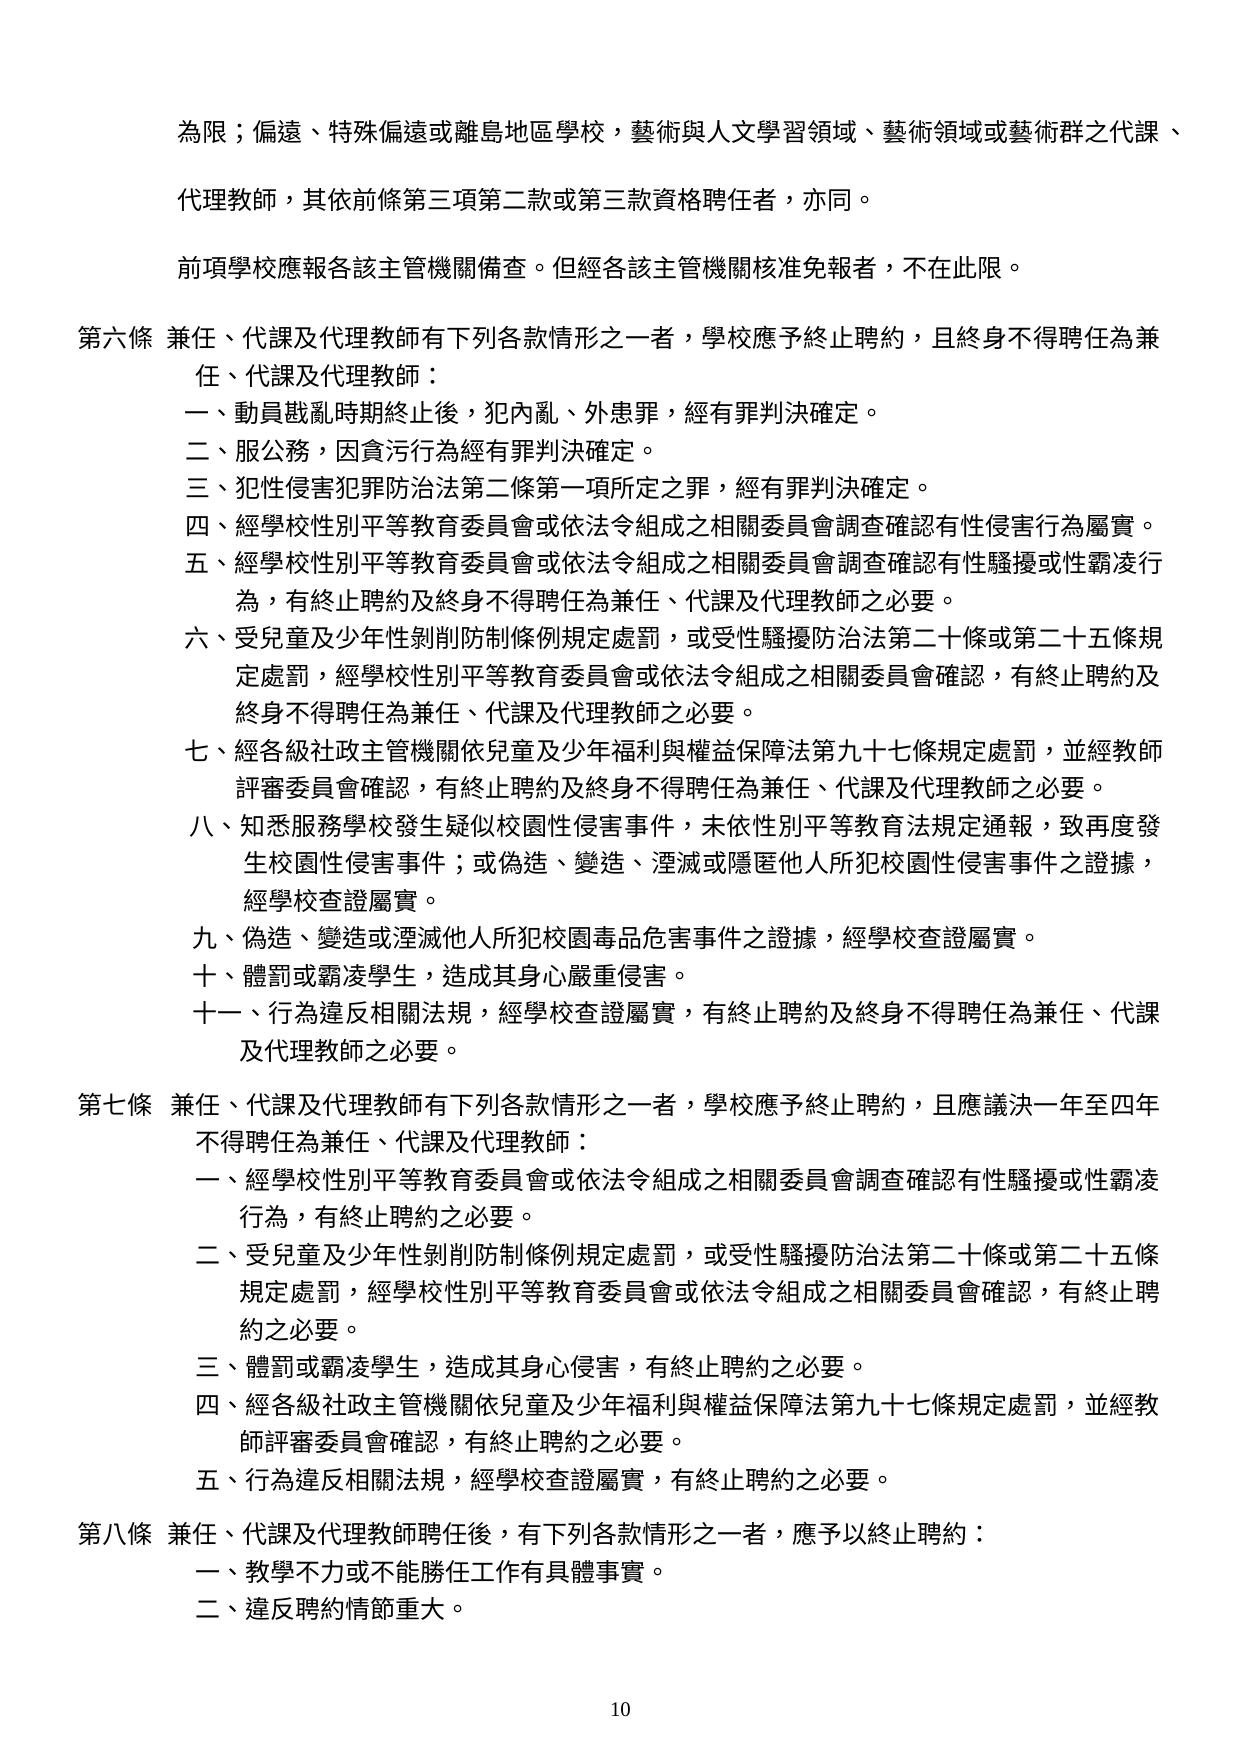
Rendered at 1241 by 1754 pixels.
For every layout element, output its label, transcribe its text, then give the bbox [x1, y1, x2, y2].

text 二、服公務，因貪污行為經有罪判決確定。 [160, 430, 1163, 467]
text 前項學校應報各該主管機關備查。但經各該主管機關核准免報者，不在此限。 [177, 232, 1163, 300]
text 八、知悉服務學校發生疑似校園性侵害事件，未依性別平等教育法規定通報，致再度發生校園性侵害事件；或偽造、變造、湮滅或隱匿他人所犯校園性侵害事件之證據，經學校查證屬實。 [189, 805, 1163, 917]
text 五、經學校性別平等教育委員會或依法令組成之相關委員會調查確認有性騷擾或性霸凌行為，有終止聘約及終身不得聘任為兼任、代課及代理教師之必要。 [184, 542, 1163, 617]
text 十、體罰或霸凌學生，造成其身心嚴重侵害。 [192, 955, 1163, 992]
text 一、教學不力或不能勝任工作有具體事實。 [195, 1551, 1163, 1589]
text 一、動員戡亂時期終止後，犯內亂、外患罪，經有罪判決確定。 [177, 392, 1163, 430]
text 一、經學校性別平等教育委員會或依法令組成之相關委員會調查確認有性騷擾或性霸凌行為，有終止聘約之必要。 [195, 1159, 1163, 1234]
text 第八條 兼任、代課及代理教師聘任後，有下列各款情形之一者，應予以終止聘約： [77, 1514, 1163, 1551]
text 三、體罰或霸凌學生，造成其身心侵害，有終止聘約之必要。 [195, 1347, 1163, 1384]
text 三、犯性侵害犯罪防治法第二條第一項所定之罪，經有罪判決確定。 [160, 467, 1163, 505]
text 十一、行為違反相關法規，經學校查證屬實，有終止聘約及終身不得聘任為兼任、代課及代理教師之必要。 [192, 992, 1163, 1067]
text 二、違反聘約情節重大。 [195, 1589, 1163, 1626]
text 七、經各級社政主管機關依兒童及少年福利與權益保障法第九十七條規定處罰，並經教師評審委員會確認，有終止聘約及終身不得聘任為兼任、代課及代理教師之必要。 [184, 730, 1163, 805]
text 四、經學校性別平等教育委員會或依法令組成之相關委員會調查確認有性侵害行為屬實。 [160, 505, 1163, 542]
text 九、偽造、變造或湮滅他人所犯校園毒品危害事件之證據，經學校查證屬實。 [192, 917, 1163, 955]
text 四、經各級社政主管機關依兒童及少年福利與權益保障法第九十七條規定處罰，並經教師評審委員會確認，有終止聘約之必要。 [195, 1384, 1163, 1459]
text 五、行為違反相關法規，經學校查證屬實，有終止聘約之必要。 [195, 1459, 1163, 1497]
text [77, 97, 1163, 232]
text 六、受兒童及少年性剝削防制條例規定處罰，或受性騷擾防治法第二十條或第二十五條規定處罰，經學校性別平等教育委員會或依法令組成之相關委員會確認，有終止聘約及終身不得聘任為兼任、代課及代理教師之必要。 [184, 617, 1163, 730]
text 第七條 兼任、代課及代理教師有下列各款情形之一者，學校應予終止聘約，且應議決一年至四年不得聘任為兼任、代課及代理教師： [77, 1084, 1163, 1159]
text 二、受兒童及少年性剝削防制條例規定處罰，或受性騷擾防治法第二十條或第二十五條規定處罰，經學校性別平等教育委員會或依法令組成之相關委員會確認，有終止聘約之必要。 [195, 1234, 1163, 1347]
text 第六條 兼任、代課及代理教師有下列各款情形之一者，學校應予終止聘約，且終身不得聘任為兼任、代課及代理教師： [77, 317, 1163, 392]
